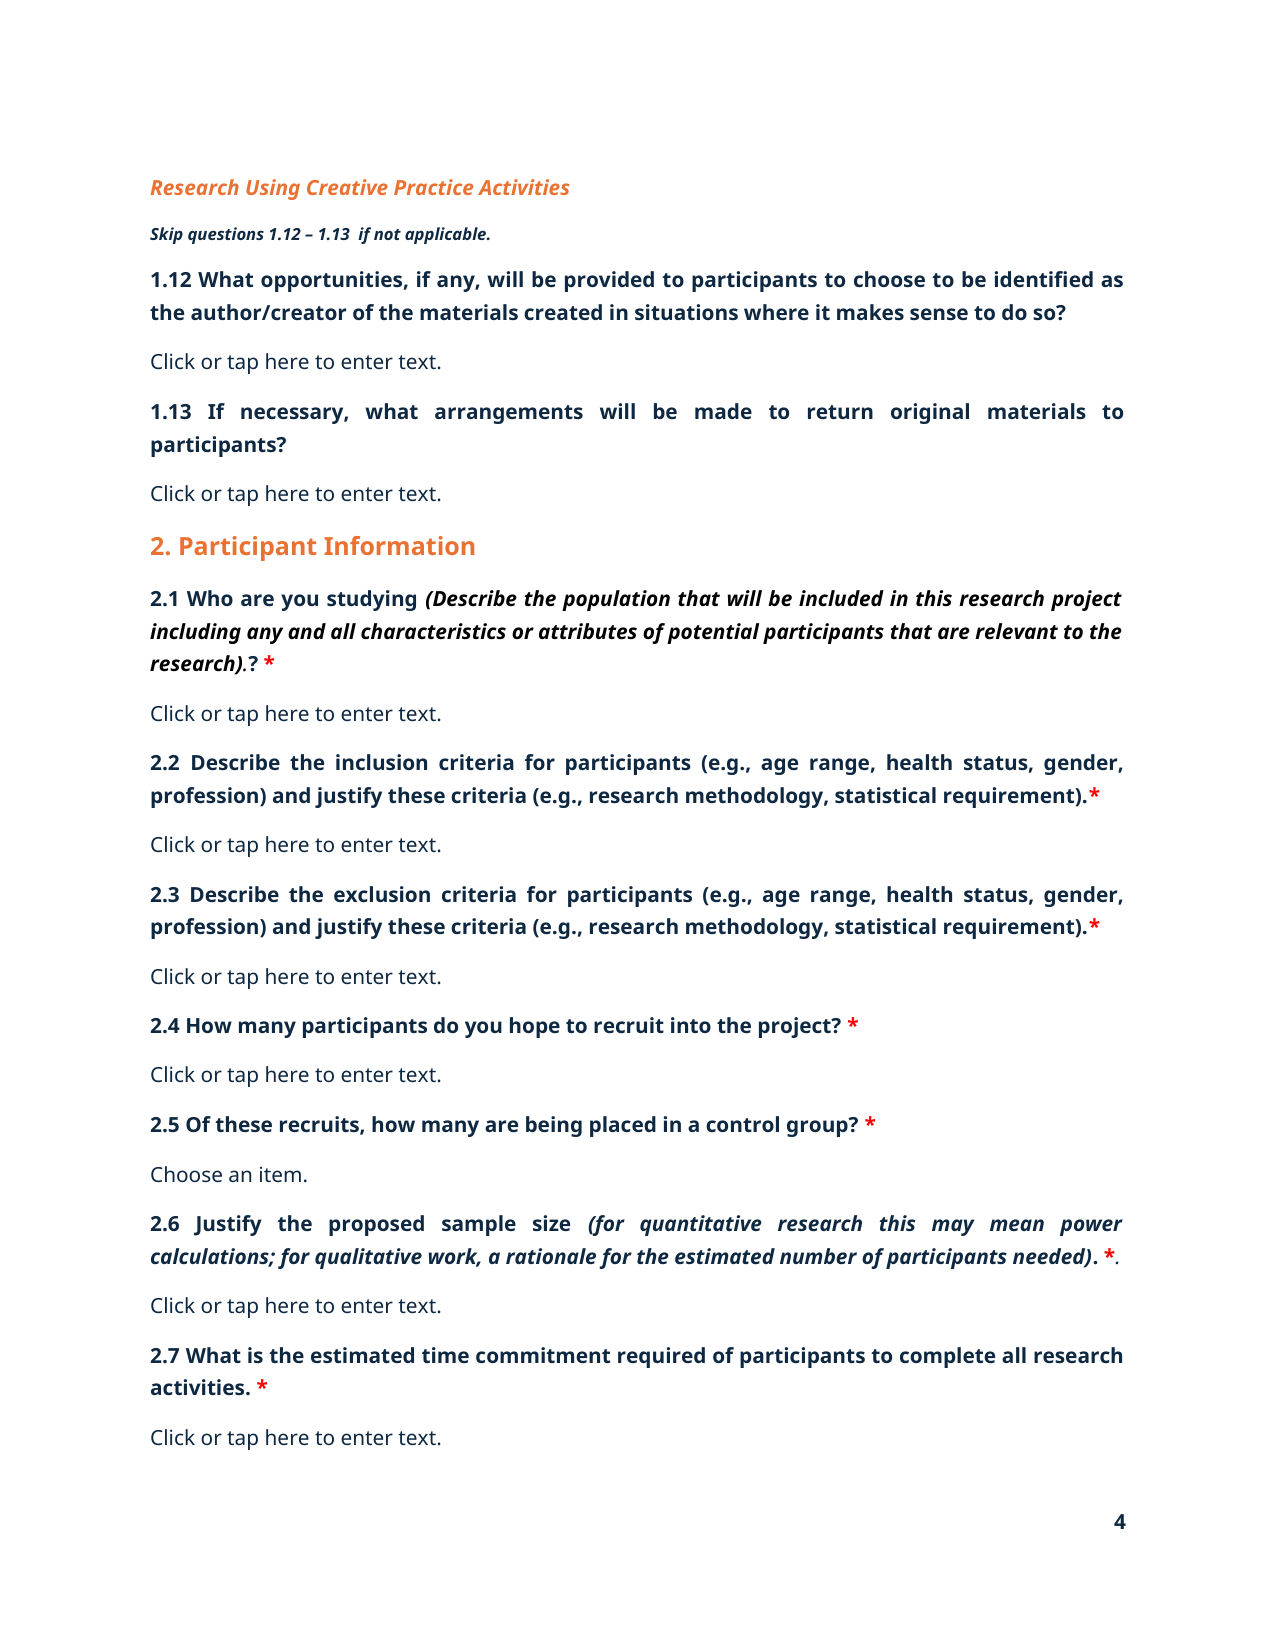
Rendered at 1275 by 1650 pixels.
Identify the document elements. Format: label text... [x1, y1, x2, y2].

text 1.12 What opportunities, if any, will be provided to participants to choose to be identified as the author/creator of the materials created in situations where it makes sense to do so? [150, 265, 1125, 326]
text 2.2 Describe the inclusion criteria for participants (e.g., age range, health status, gender, profession) and justify these criteria (e.g., research methodology, statistical requirement).* [150, 748, 1125, 809]
text Research Using Creative Practice Activities [150, 173, 1125, 201]
text 2.1 Who are you studying (Describe the population that will be included in this research project including any and all characteristics or attributes of potential participants that are relevant to the research).? * [150, 584, 1125, 678]
text 2.3 Describe the exclusion criteria for participants (e.g., age range, health status, gender, profession) and justify these criteria (e.g., research methodology, statistical requirement).* [150, 880, 1125, 941]
text 1.13 If necessary, what arrangements will be made to return original materials to participants? [150, 397, 1125, 458]
text Skip questions 1.12 – 1.13 if not applicable. [150, 222, 1125, 245]
text 2.4 How many participants do you hope to recruit into the project? * [150, 1011, 1125, 1040]
text 2.6 Justify the proposed sample size (for quantitative research this may mean power calculations; for qualitative work, a rationale for the estimated number of participants needed). *. [150, 1209, 1125, 1270]
text 2.7 What is the estimated time commitment required of participants to complete all research activities. * [150, 1341, 1125, 1402]
text 2. Participant Information [150, 528, 1125, 563]
text 2.5 Of these recruits, how many are being placed in a control group? * [150, 1110, 1125, 1139]
